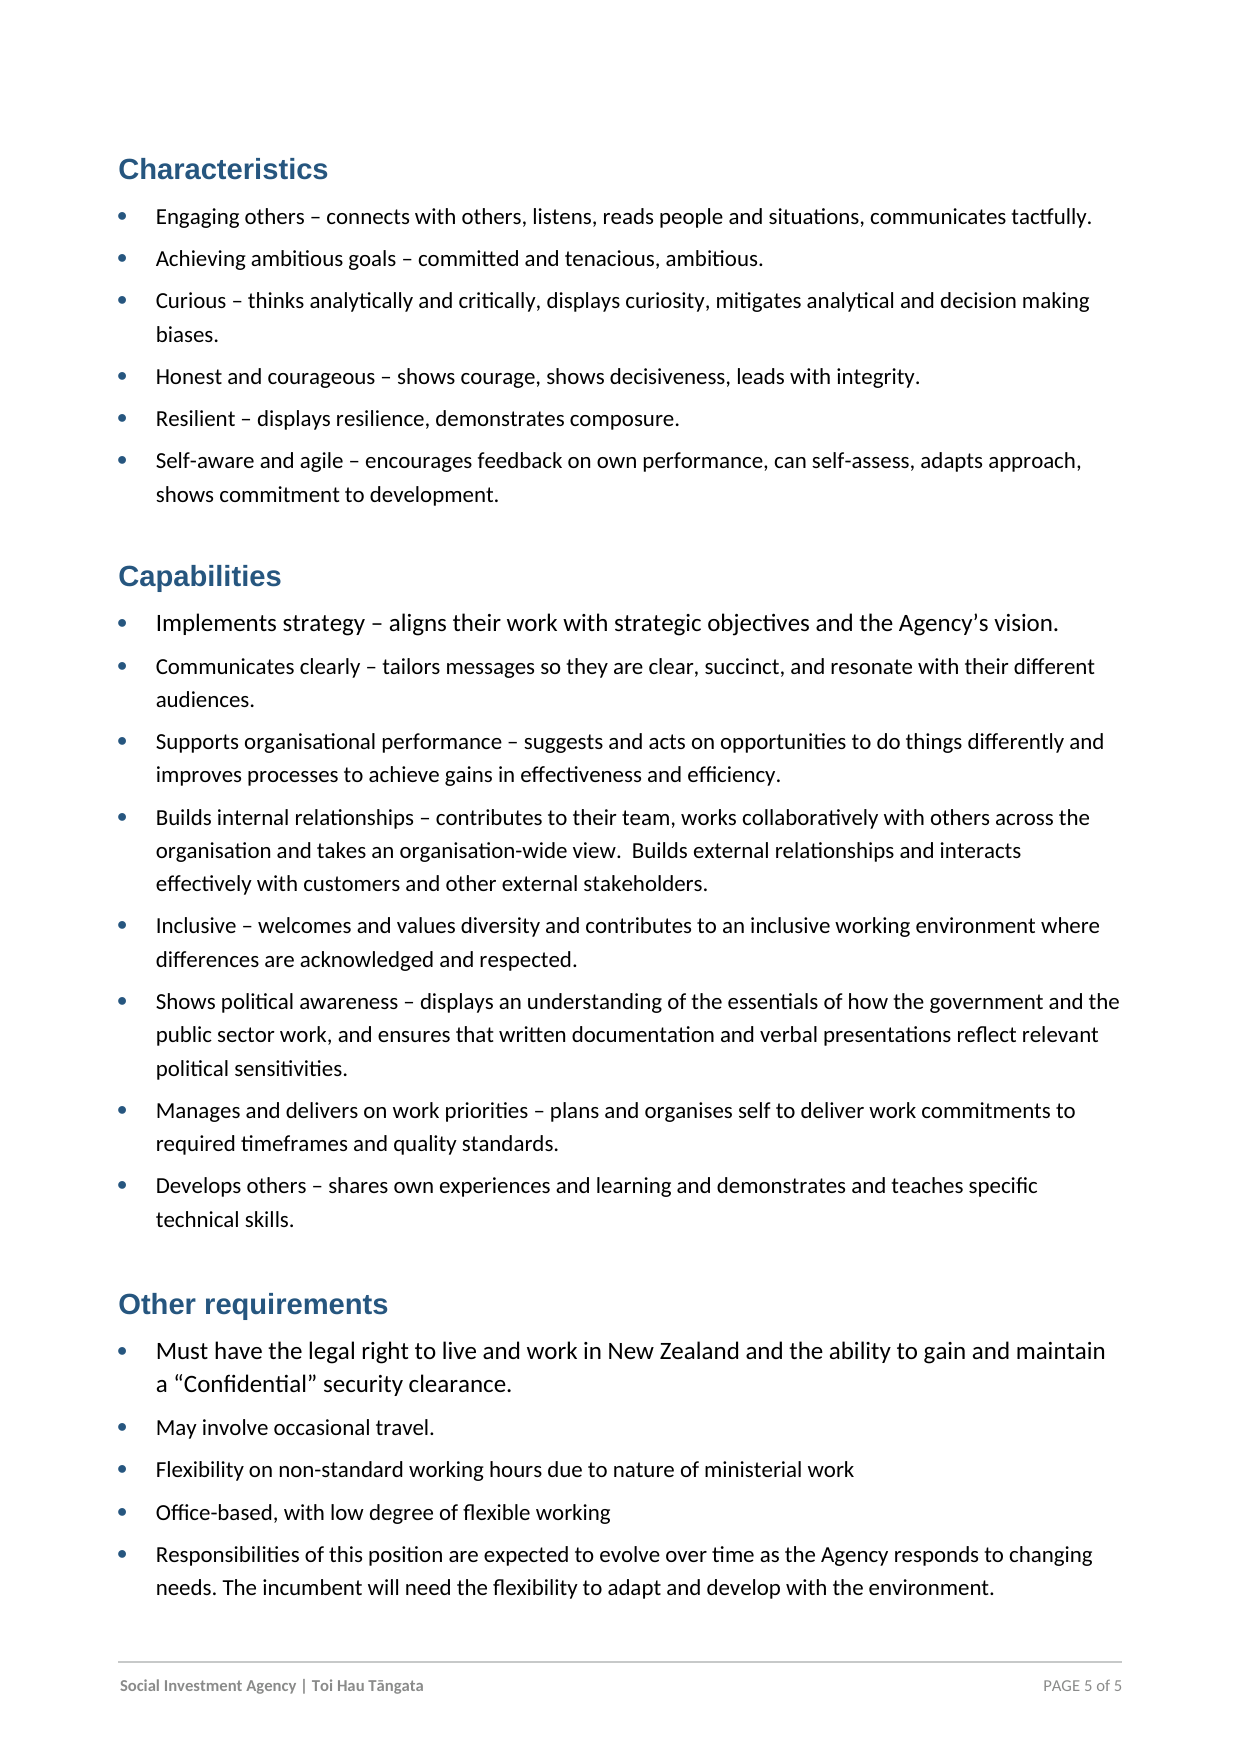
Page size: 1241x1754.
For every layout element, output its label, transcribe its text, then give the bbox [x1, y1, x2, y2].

subtitle Characteristics [118, 118, 1122, 185]
list Honest and courageous – shows courage, shows decisiveness, leads with integrity. [118, 357, 1122, 390]
list Resilient – displays resilience, demonstrates composure. [118, 399, 1122, 432]
list Self-aware and agile – encourages feedback on own performance, can self-assess, adapts approach, shows commitment to development. [118, 441, 1122, 508]
subtitle Capabilities [118, 559, 1122, 592]
list Engaging others – connects with others, listens, reads people and situations, communicates tactfully. [118, 197, 1122, 230]
list Curious – thinks analytically and critically, displays curiosity, mitigates analytical and decision making biases. [118, 281, 1122, 348]
subtitle Other requirements [118, 1287, 1122, 1321]
list Achieving ambitious goals – committed and tenacious, ambitious. [118, 239, 1122, 272]
